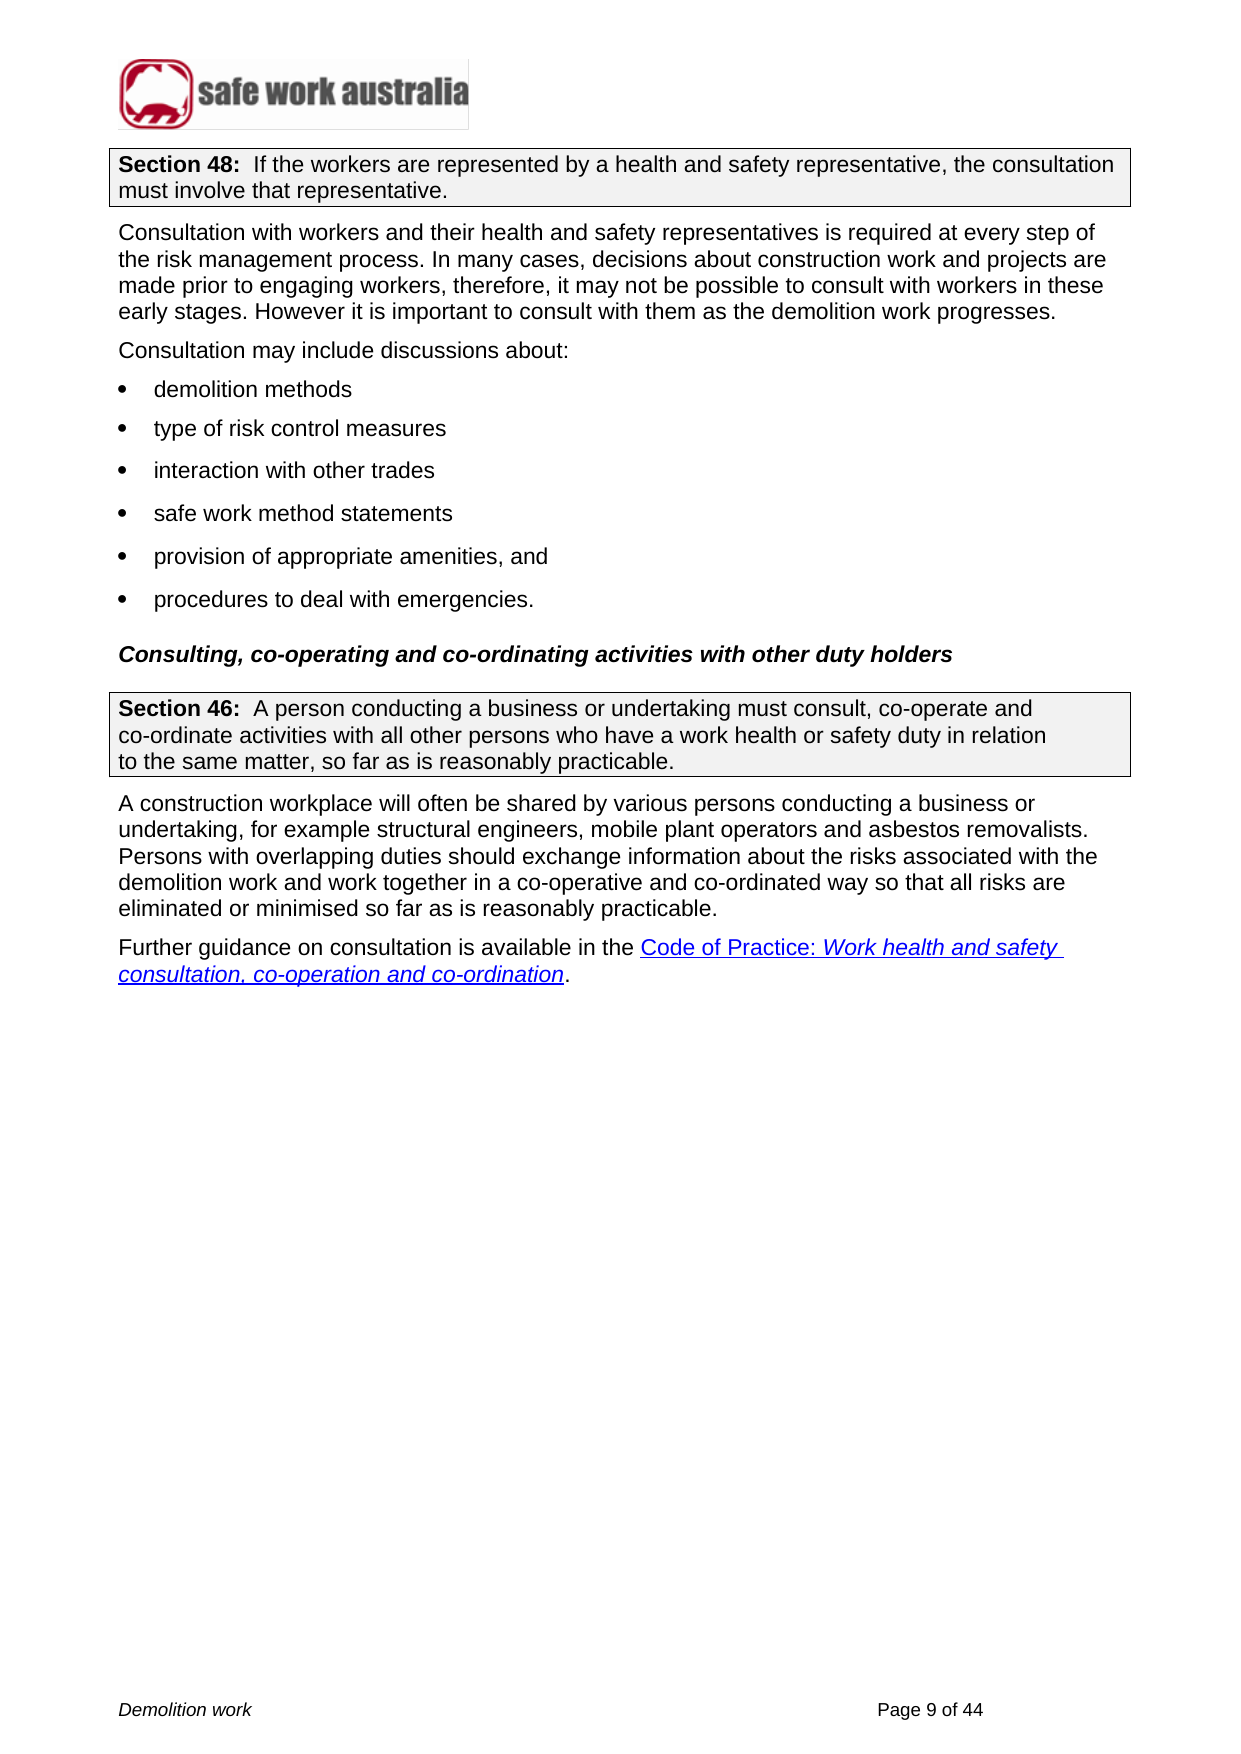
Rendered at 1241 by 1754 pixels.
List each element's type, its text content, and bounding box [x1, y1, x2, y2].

text Consultation may include discussions about: [118, 337, 1122, 363]
list demolition methods [118, 376, 1122, 402]
list procedures to deal with emergencies. [118, 586, 1122, 612]
list interaction with other trades [118, 457, 1122, 484]
list safe work method statements [118, 500, 1122, 527]
list provision of appropriate amenities, and [118, 543, 1122, 569]
text Further guidance on consultation is available in the Code of Practice: Work health and safety consultation, co-operation and co-ordination. [118, 934, 1122, 987]
text Section 48: If the workers are represented by a health and safety representative, the consultation must involve that representative. [110, 149, 1130, 206]
picture [118, 59, 469, 131]
text Section 46: A person conducting a business or undertaking must consult, co-operate and co-ordinate activities with all other persons who have a work health or safety duty in relation to the same matter, so far as is reasonably practicable. [110, 693, 1130, 776]
list type of risk control measures [118, 415, 1122, 441]
text A construction workplace will often be shared by various persons conducting a business or undertaking, for example structural engineers, mobile plant operators and asbestos removalists. Persons with overlapping duties should exchange information about the risks associated with the demolition work and work together in a co-operative and co-ordinated way so that all risks are eliminated or minimised so far as is reasonably practicable. [118, 790, 1122, 922]
subtitle Consulting, co-operating and co-ordinating activities with other duty holders [118, 641, 1122, 667]
text Consultation with workers and their health and safety representatives is required at every step of the risk management process. In many cases, decisions about construction work and projects are made prior to engaging workers, therefore, it may not be possible to consult with workers in these early stages. However it is important to consult with them as the demolition work progresses. [118, 219, 1122, 324]
